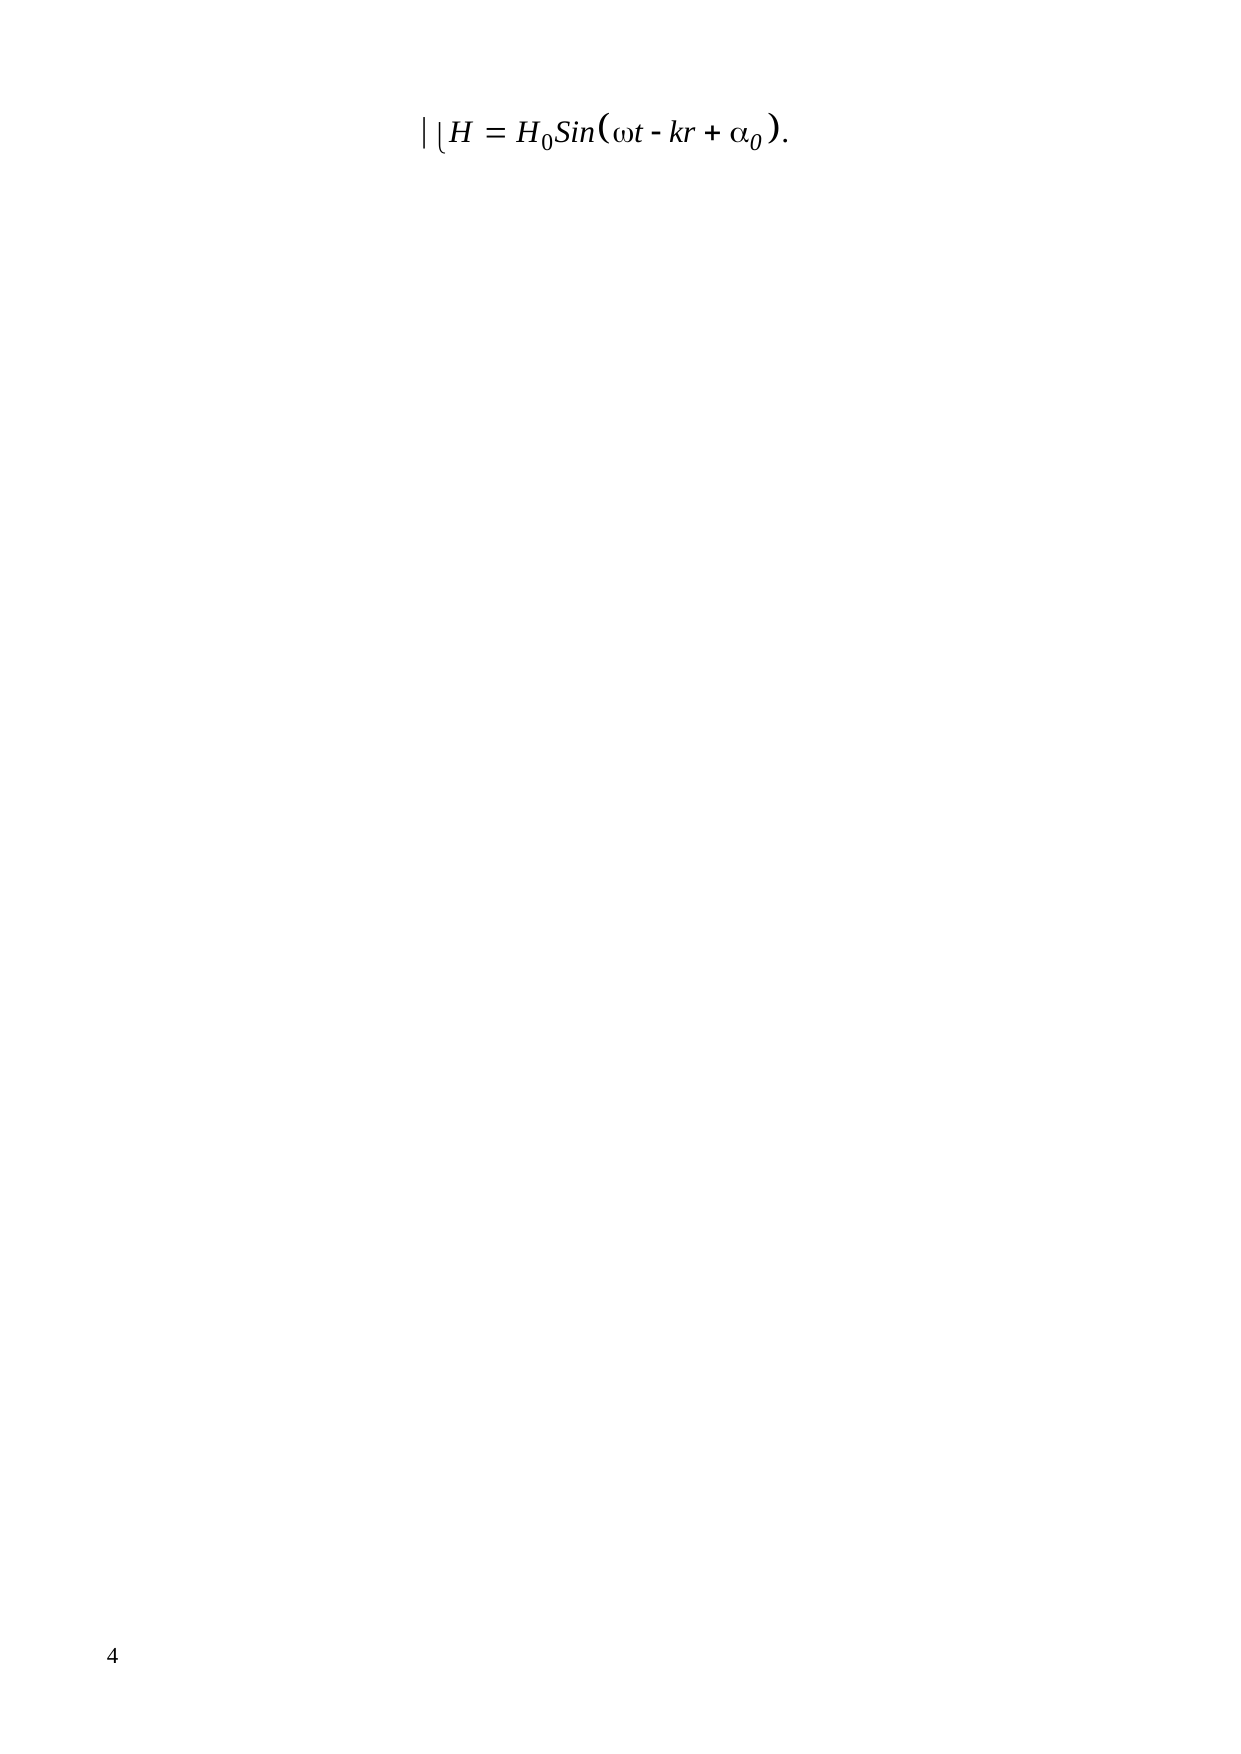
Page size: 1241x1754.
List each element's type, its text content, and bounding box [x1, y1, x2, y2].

text H  H0Sint  kr  0 . [416, 96, 1240, 153]
